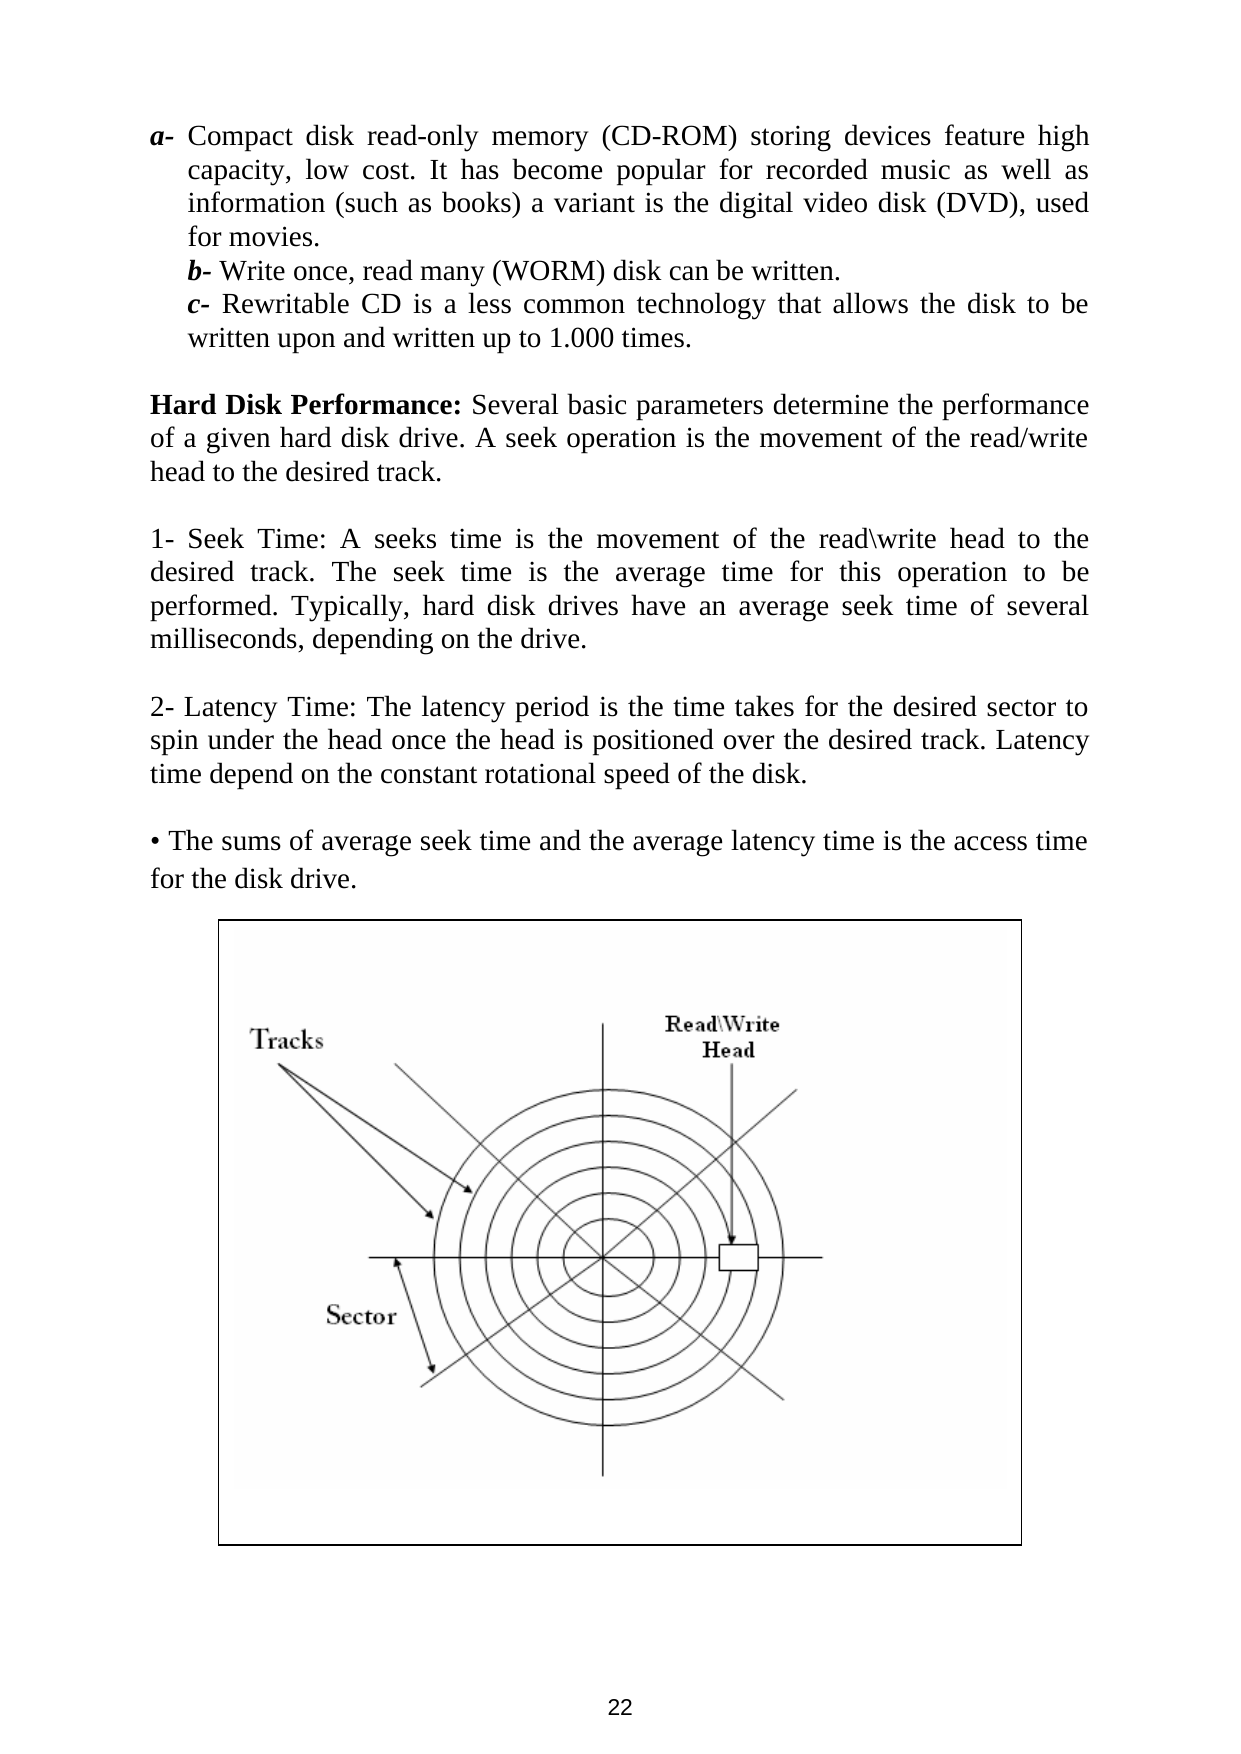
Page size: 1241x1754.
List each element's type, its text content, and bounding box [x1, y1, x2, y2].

text Hard Disk Performance: Several basic parameters determine the performance of a given hard disk drive. A seek operation is the movement of the read/write head to the desired track. [150, 387, 1090, 487]
text • The sums of average seek time and the average latency time is the access time for the disk drive. [150, 823, 1090, 895]
text c- Rewritable CD is a less common technology that allows the disk to be written upon and written up to 1.000 times. [187, 286, 1090, 353]
text b- Write once, read many (WORM) disk can be written. [187, 253, 1090, 286]
text 1- Seek Time: A seeks time is the movement of the read\write head to the desired track. The seek time is the average time for this operation to be performed. Typically, hard disk drives have an average seek time of several milliseconds, depending on the drive. [150, 521, 1090, 655]
list Compact disk read-only memory (CD-ROM) storing devices feature high capacity, low cost. It has become popular for recorded music as well as information (such as books) a variant is the digital video disk (DVD), used for movies. [150, 118, 1090, 253]
text 2- Latency Time: The latency period is the time takes for the desired sector to spin under the head once the head is positioned over the desired track. Latency time depend on the constant rotational speed of the disk. [150, 689, 1090, 789]
